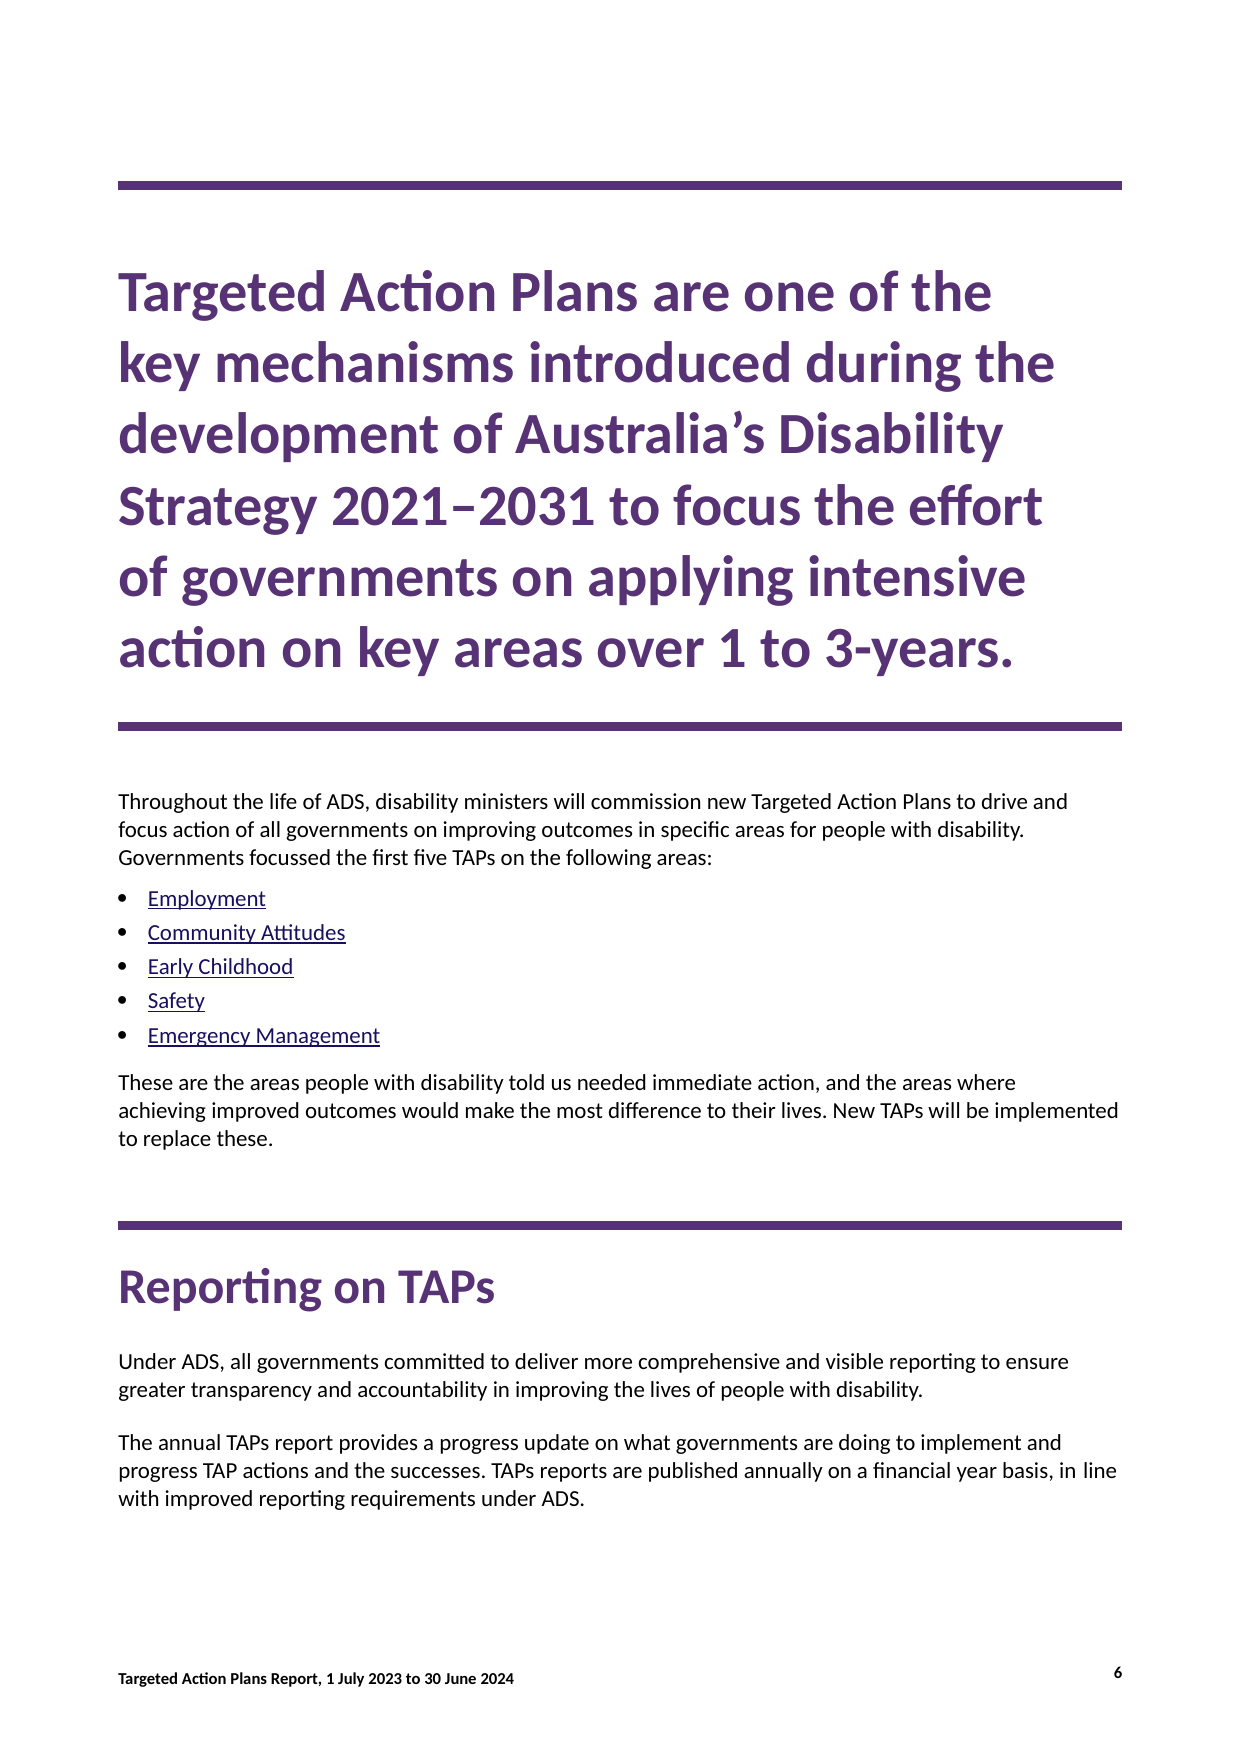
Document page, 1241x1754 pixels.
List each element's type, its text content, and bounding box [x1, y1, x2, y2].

text Early Childhood [118, 952, 1122, 980]
text Emergency Management [118, 1021, 1122, 1049]
text Community Attitudes [118, 918, 1122, 946]
text The annual TAPs report provides a progress update on what governments are doing to implement and progress TAP actions and the successes. TAPs reports are published annually on a financial year basis, in line with improved reporting requirements under ADS. [118, 1428, 1122, 1512]
text Targeted Action Plans are one of the key mechanisms introduced during the development of Australia’s Disability Strategy 2021–2031 to focus the effort of governments on applying intensive action on key areas over 1 to 3-years. [118, 190, 1122, 722]
text Safety [118, 987, 1122, 1015]
text Employment [118, 884, 1122, 912]
text Under ADS, all governments committed to deliver more comprehensive and visible reporting to ensure greater transparency and accountability in improving the lives of people with disability. [118, 1347, 1122, 1403]
text These are the areas people with disability told us needed immediate action, and the areas where achieving improved outcomes would make the most difference to their lives. New TAPs will be implemented to replace these. [118, 1068, 1122, 1152]
subtitle Reporting on TAPs [118, 1230, 1122, 1316]
text Throughout the life of ADS, disability ministers will commission new Targeted Action Plans to drive and focus action of all governments on improving outcomes in specific areas for people with disability. Governments focussed the first five TAPs on the following areas: [118, 787, 1122, 871]
